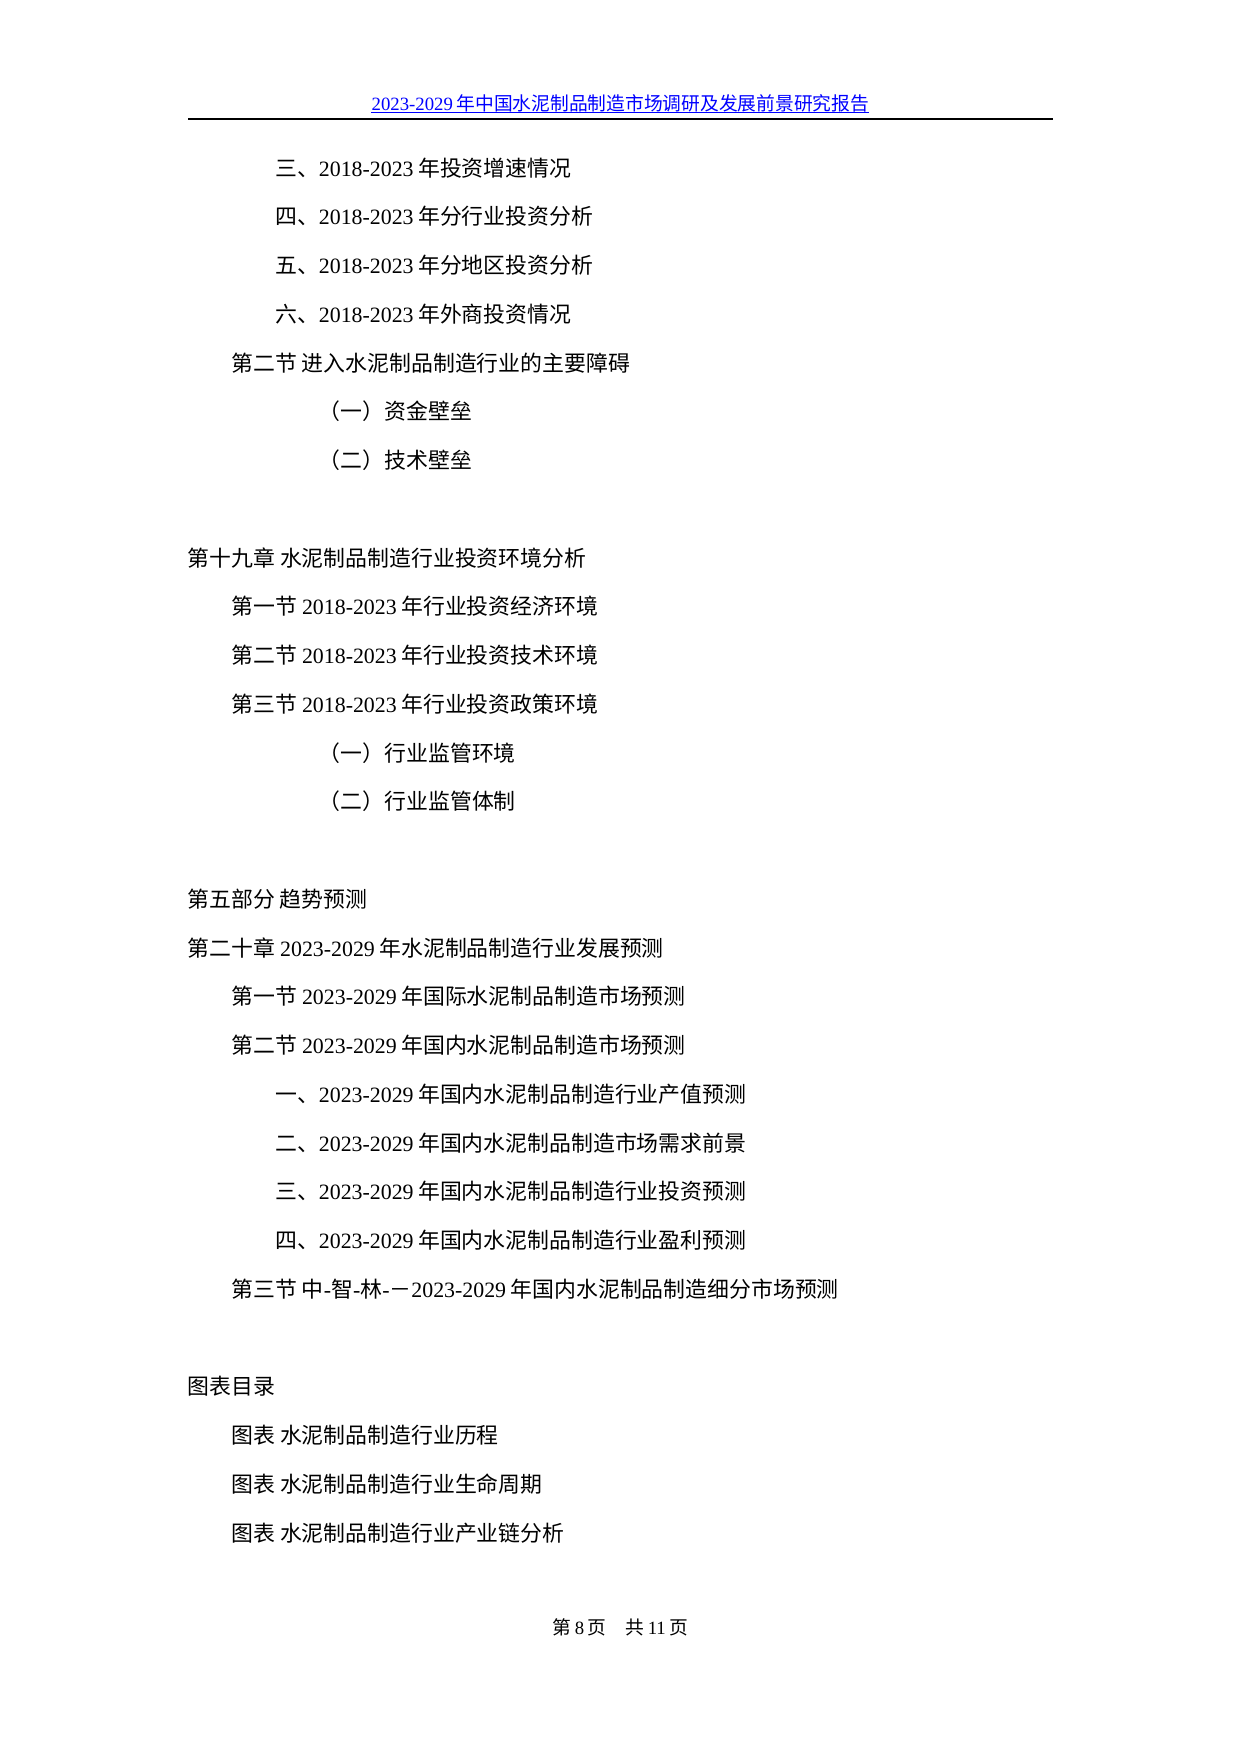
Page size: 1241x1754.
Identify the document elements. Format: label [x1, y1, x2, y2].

text [187, 150, 1053, 1548]
